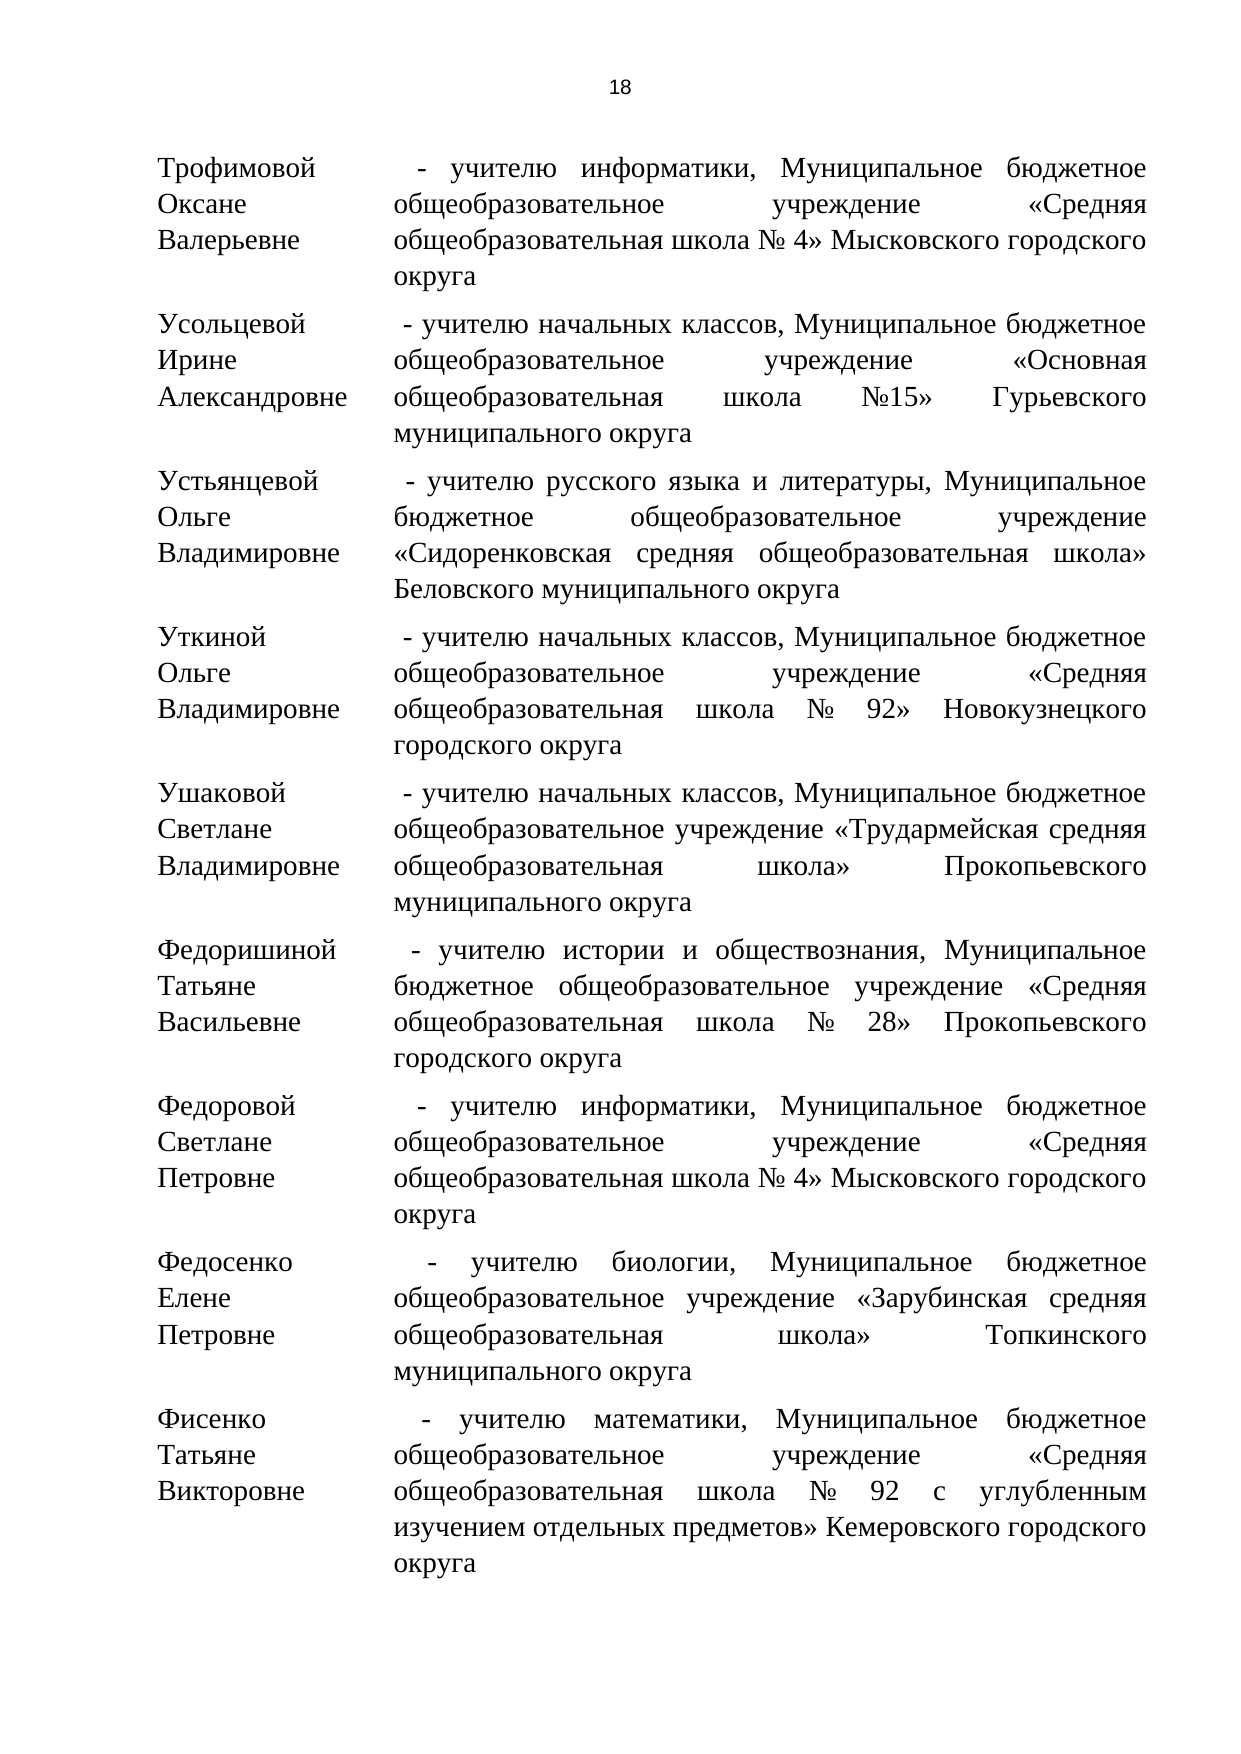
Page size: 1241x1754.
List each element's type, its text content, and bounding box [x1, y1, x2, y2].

table_cell - учителю биологии, Муниципальное бюджетное общеобразовательное учреждение «Зарубинская средняя общеобразовательная школа» Топкинского муниципального округа [386, 1245, 1154, 1401]
table_cell Федоришиной Татьяне Васильевне [150, 932, 386, 1088]
table_cell - учителю информатики, Муниципальное бюджетное общеобразовательное учреждение «Средняя общеобразовательная школа № 4» Мысковского городского округа [386, 1088, 1154, 1244]
table_cell - учителю начальных классов, Муниципальное бюджетное общеобразовательное учреждение «Средняя общеобразовательная школа № 92» Новокузнецкого городского округа [386, 619, 1154, 775]
table_cell Уткиной Ольге Владимировне [150, 619, 386, 775]
table_cell Федосенко Елене Петровне [150, 1245, 386, 1401]
table_cell - учителю информатики, Муниципальное бюджетное общеобразовательное учреждение «Средняя общеобразовательная школа № 4» Мысковского городского округа [386, 150, 1154, 306]
table_cell - учителю математики, Муниципальное бюджетное общеобразовательное учреждение «Средняя общеобразовательная школа № 92 с углубленным изучением отдельных предметов» Кемеровского городского округа [386, 1401, 1154, 1593]
table_cell - учителю русского языка и литературы, Муниципальное бюджетное общеобразовательное учреждение «Сидоренковская средняя общеобразовательная школа» Беловского муниципального округа [386, 463, 1154, 619]
table_cell Трофимовой Оксане Валерьевне [150, 150, 386, 306]
table_cell Ушаковой Светлане Владимировне [150, 775, 386, 932]
table_cell Устьянцевой Ольге Владимировне [150, 463, 386, 619]
table_cell - учителю начальных классов, Муниципальное бюджетное общеобразовательное учреждение «Основная общеобразовательная школа №15» Гурьевского муниципального округа [386, 306, 1154, 463]
table_cell - учителю истории и обществознания, Муниципальное бюджетное общеобразовательное учреждение «Средняя общеобразовательная школа № 28» Прокопьевского городского округа [386, 932, 1154, 1088]
table_cell Фисенко Татьяне Викторовне [150, 1401, 386, 1593]
table_cell Усольцевой Ирине Александровне [150, 306, 386, 463]
table_cell - учителю начальных классов, Муниципальное бюджетное общеобразовательное учреждение «Трудармейская средняя общеобразовательная школа» Прокопьевского муниципального округа [386, 775, 1154, 932]
table_cell Федоровой Светлане Петровне [150, 1088, 386, 1244]
